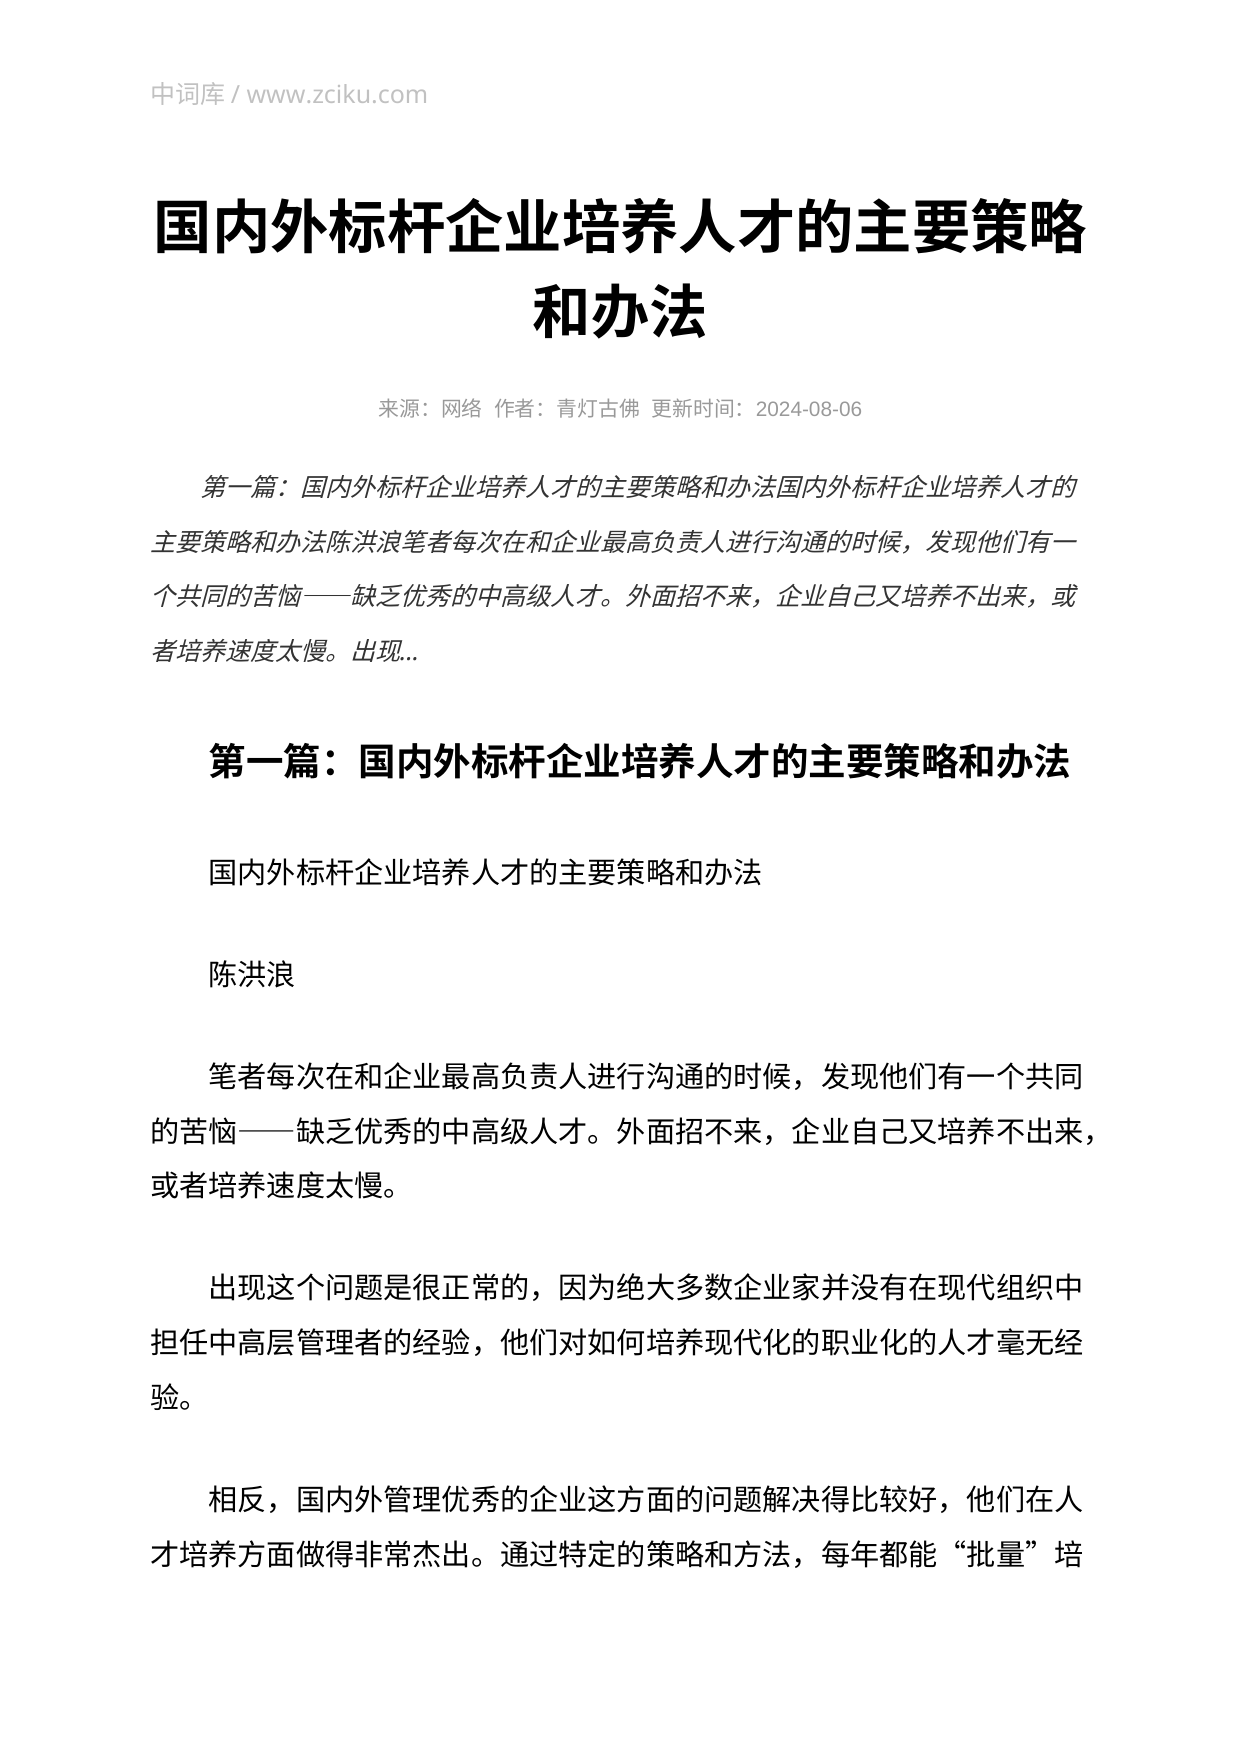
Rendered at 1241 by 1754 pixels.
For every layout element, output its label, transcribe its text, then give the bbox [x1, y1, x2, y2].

text 来源：网络 作者：青灯古佛 更新时间：2024-08-06 [150, 397, 1090, 421]
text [150, 1476, 1090, 1573]
text 第一篇：国内外标杆企业培养人才的主要策略和办法 [150, 732, 1090, 787]
text 陈洪浪 [150, 951, 1090, 994]
text 出现这个问题是很正常的，因为绝大多数企业家并没有在现代组织中担任中高层管理者的经验，他们对如何培养现代化的职业化的人才毫无经验。 [150, 1265, 1090, 1417]
subtitle 国内外标杆企业培养人才的主要策略和办法 [150, 181, 1090, 350]
text 笔者每次在和企业最高负责人进行沟通的时候，发现他们有一个共同的苦恼――缺乏优秀的中高级人才。外面招不来，企业自己又培养不出来，或者培养速度太慢。 [150, 1053, 1090, 1205]
text 国内外标杆企业培养人才的主要策略和办法 [150, 850, 1090, 892]
text 第一篇：国内外标杆企业培养人才的主要策略和办法国内外标杆企业培养人才的主要策略和办法陈洪浪笔者每次在和企业最高负责人进行沟通的时候，发现他们有一个共同的苦恼――缺乏优秀的中高级人才。外面招不来，企业自己又培养不出来，或者培养速度太慢。出现... [150, 468, 1090, 667]
